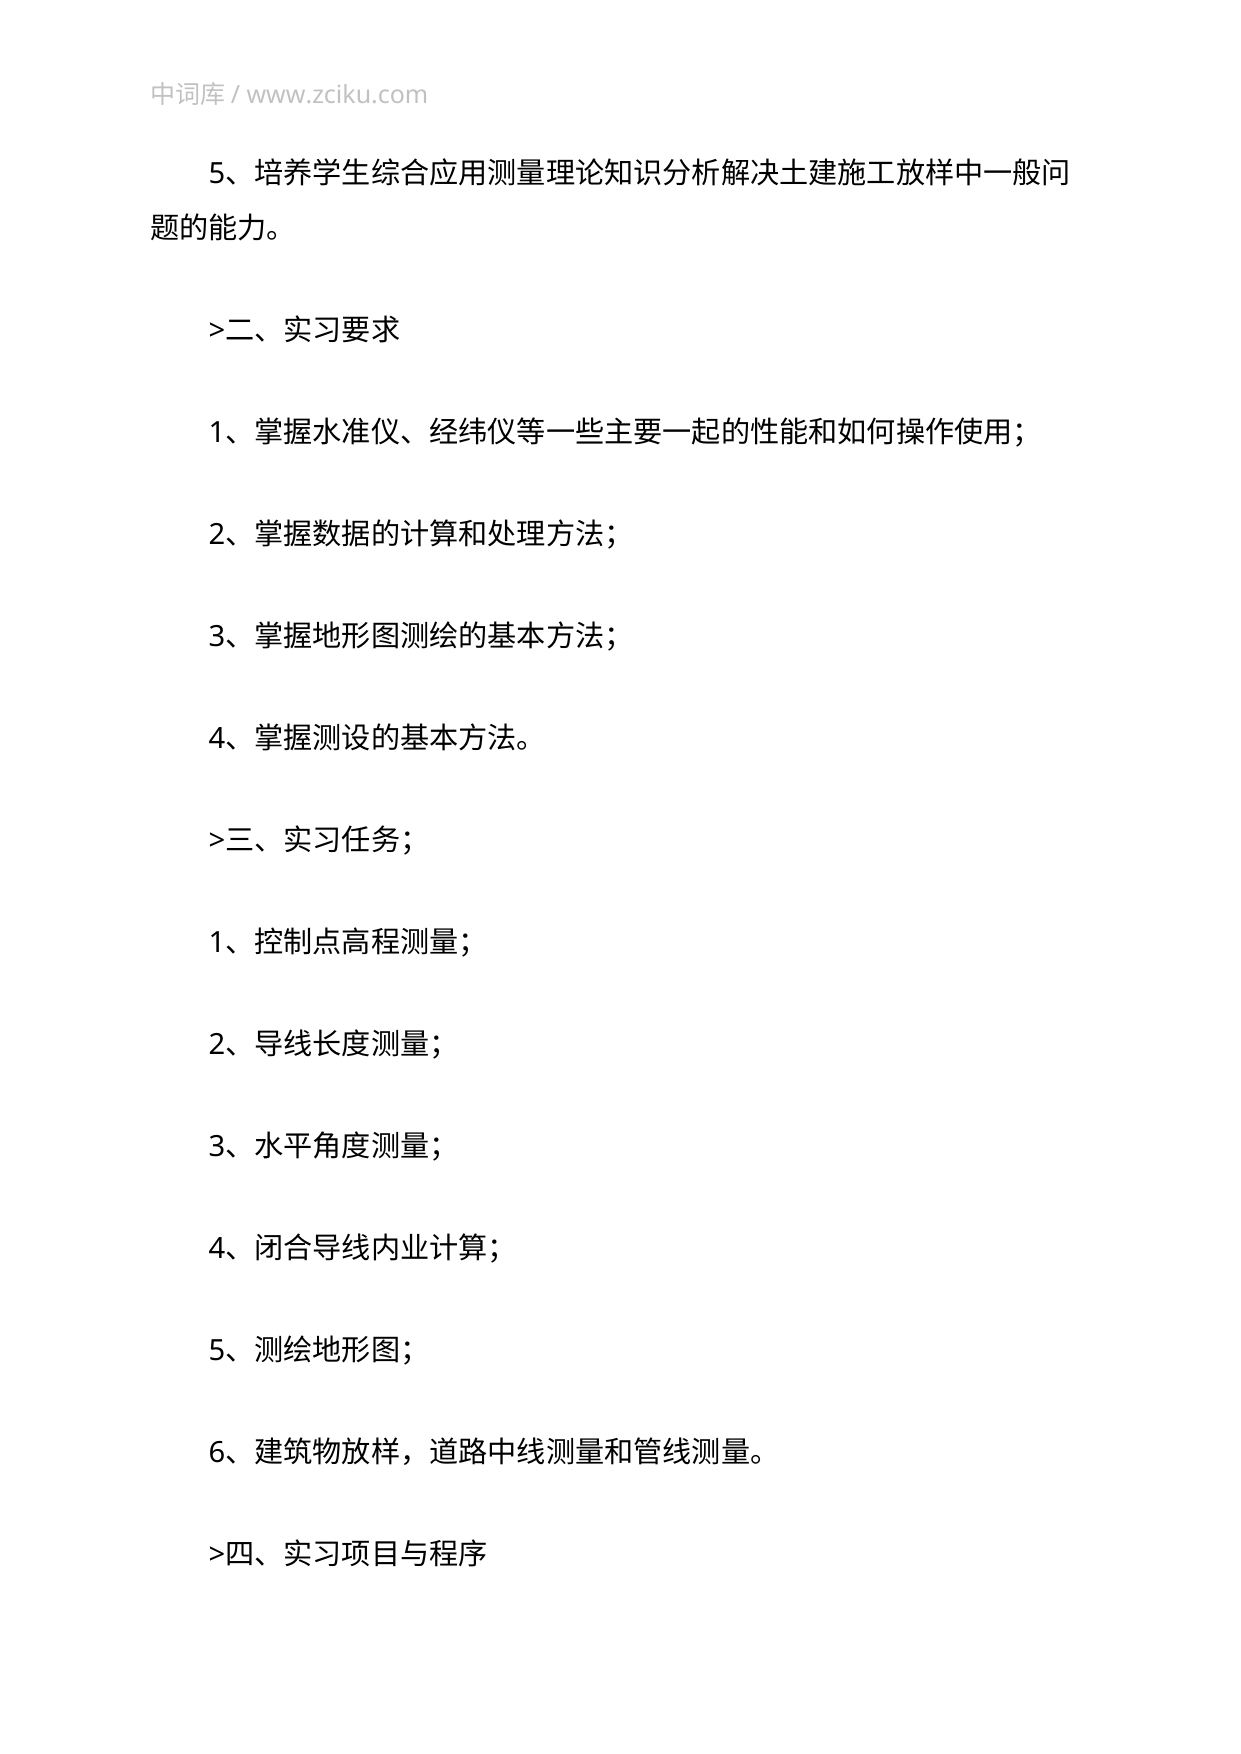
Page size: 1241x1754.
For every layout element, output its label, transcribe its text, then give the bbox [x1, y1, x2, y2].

text 5、测绘地形图； [150, 1327, 1090, 1369]
text 2、导线长度测量； [150, 1021, 1090, 1063]
text 6、建筑物放样，道路中线测量和管线测量。 [150, 1428, 1090, 1471]
text 3、掌握地形图测绘的基本方法； [150, 613, 1090, 655]
text 4、闭合导线内业计算； [150, 1224, 1090, 1267]
text 1、掌握水准仪、经纬仪等一些主要一起的性能和如何操作使用； [150, 409, 1090, 451]
text 5、培养学生综合应用测量理论知识分析解决土建施工放样中一般问题的能力。 [150, 150, 1090, 247]
text 4、掌握测设的基本方法。 [150, 715, 1090, 757]
text 1、控制点高程测量； [150, 919, 1090, 961]
text 3、水平角度测量； [150, 1123, 1090, 1165]
text >四、实习项目与程序 [150, 1531, 1090, 1573]
text 2、掌握数据的计算和处理方法； [150, 511, 1090, 553]
text >三、实习任务； [150, 817, 1090, 859]
text >二、实习要求 [150, 307, 1090, 349]
